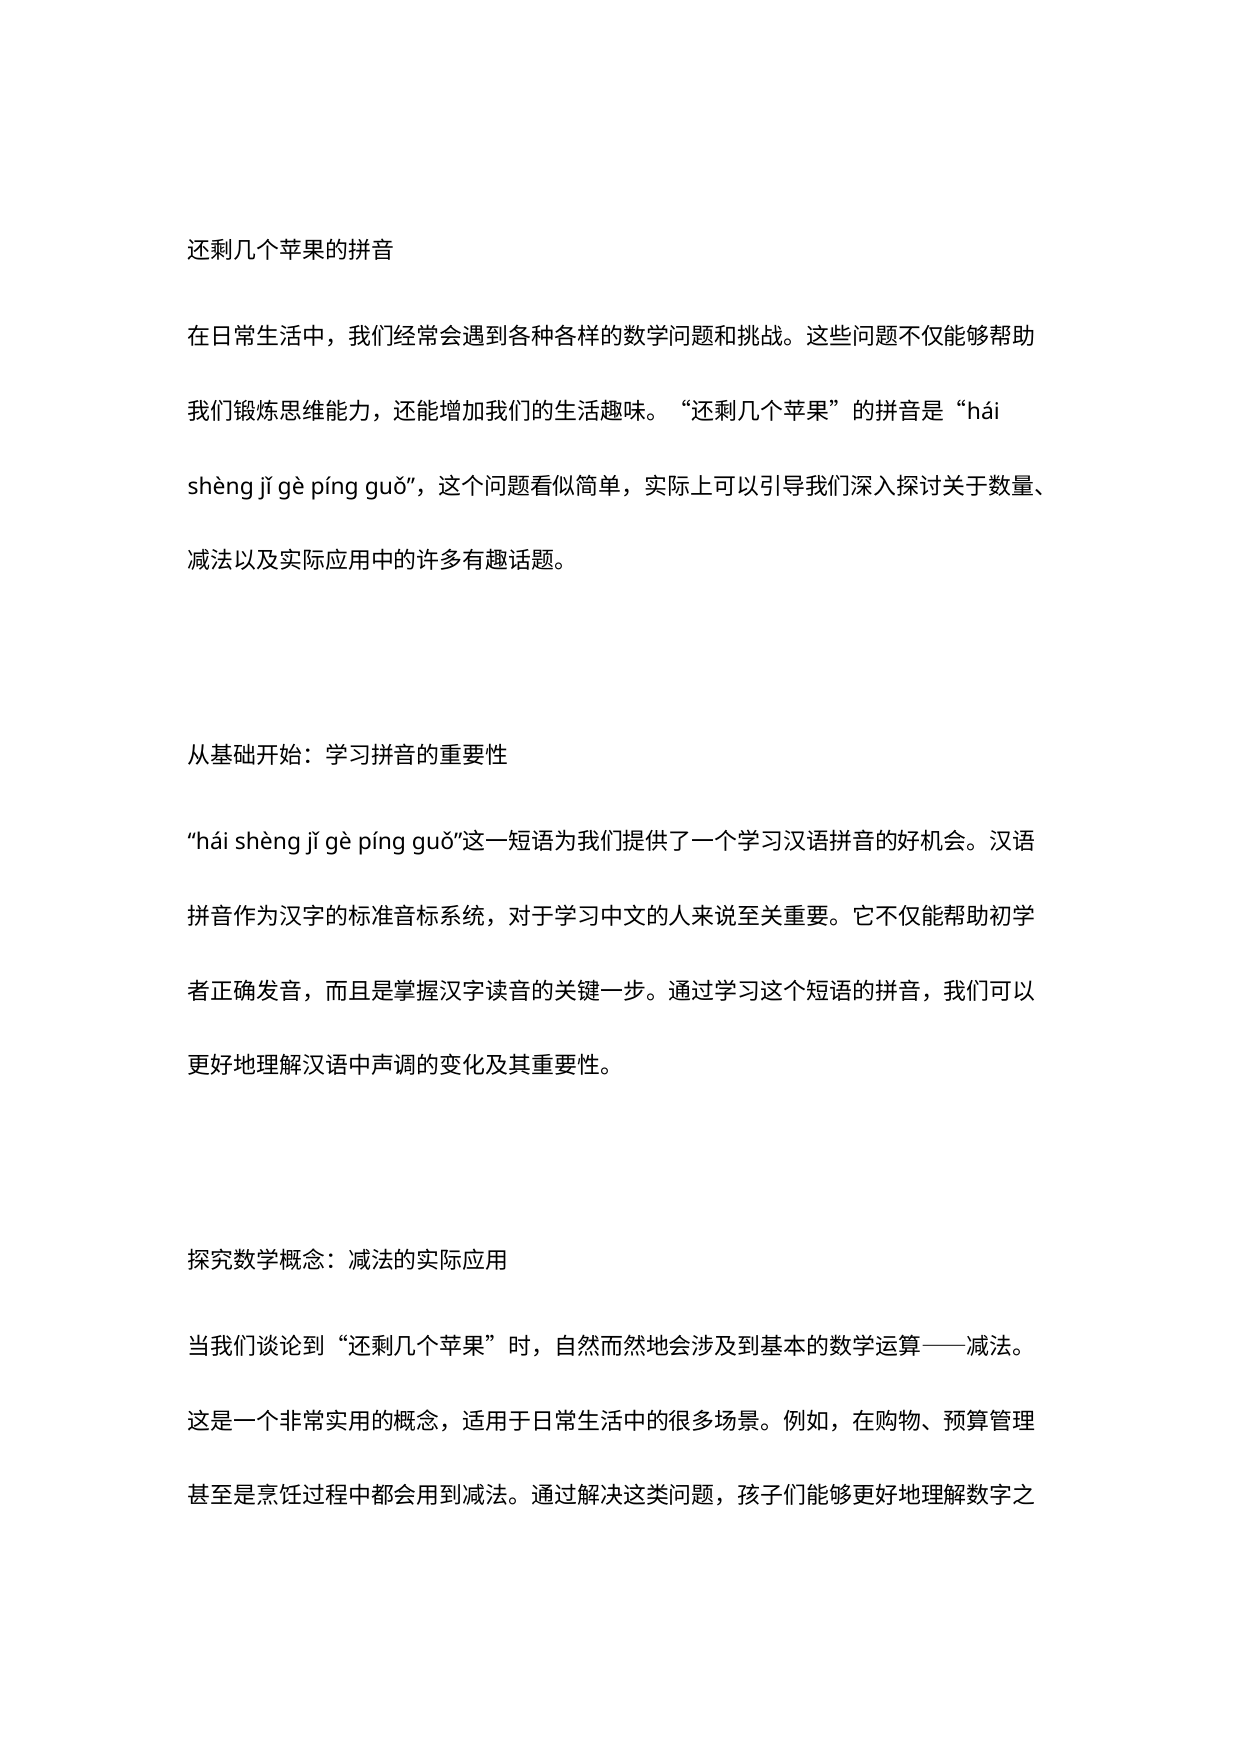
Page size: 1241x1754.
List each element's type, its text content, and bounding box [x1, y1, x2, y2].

text 从基础开始：学习拼音的重要性 [187, 721, 1053, 786]
text 还剩几个苹果的拼音 [187, 216, 1053, 281]
text 在日常生活中，我们经常会遇到各种各样的数学问题和挑战。这些问题不仅能够帮助我们锻炼思维能力，还能增加我们的生活趣味。“还剩几个苹果”的拼音是“hái shèng jǐ gè píng guǒ”，这个问题看似简单，实际上可以引导我们深入探讨关于数量、减法以及实际应用中的许多有趣话题。 [187, 302, 1053, 591]
text “hái shèng jǐ gè píng guǒ”这一短语为我们提供了一个学习汉语拼音的好机会。汉语拼音作为汉字的标准音标系统，对于学习中文的人来说至关重要。它不仅能帮助初学者正确发音，而且是掌握汉字读音的关键一步。通过学习这个短语的拼音，我们可以更好地理解汉语中声调的变化及其重要性。 [187, 807, 1053, 1096]
text 探究数学概念：减法的实际应用 [187, 1226, 1053, 1291]
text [187, 1312, 1053, 1527]
